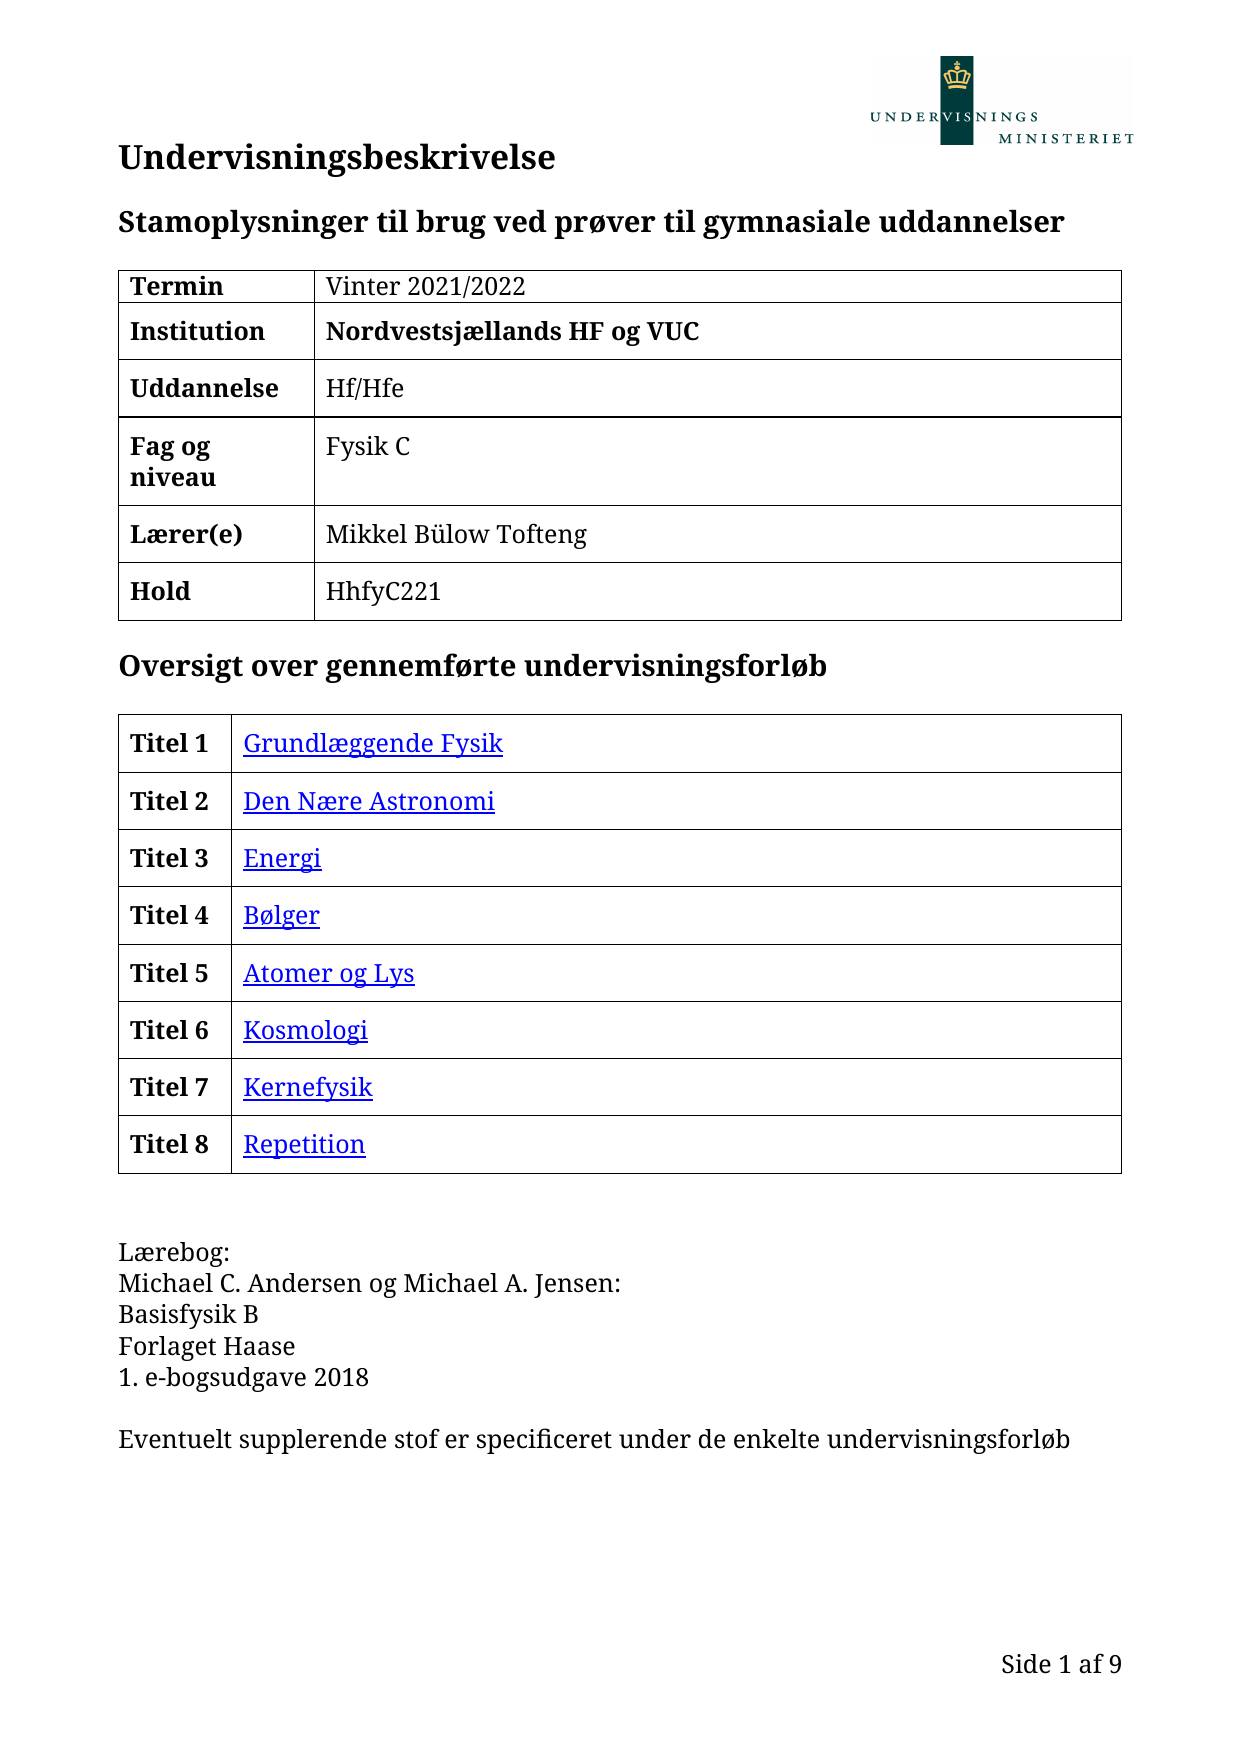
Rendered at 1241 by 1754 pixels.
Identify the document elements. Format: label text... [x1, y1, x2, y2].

table_cell Titel 3 [119, 830, 231, 886]
table_cell Mikkel Bülow Tofteng [315, 506, 1121, 562]
table_cell HhfyC221 [315, 563, 1121, 619]
table_cell Bølger [232, 887, 1121, 943]
table_cell Titel 8 [119, 1116, 231, 1173]
table_cell Titel 7 [119, 1059, 231, 1115]
text Basisfysik B [118, 1299, 1122, 1330]
table_cell Repetition [232, 1116, 1121, 1173]
table_cell Titel 4 [119, 887, 231, 943]
text Forlaget Haase [118, 1330, 1122, 1361]
table_cell Hold [119, 563, 314, 619]
text Lærebog: [118, 1236, 1122, 1267]
table_header Vinter 2021/2022 [315, 271, 1121, 302]
table_cell Titel 6 [119, 1002, 231, 1058]
table_cell Kernefysik [232, 1059, 1121, 1115]
table_cell Fysik C [315, 418, 1121, 505]
table_cell Nordvestsjællands HF og VUC [315, 303, 1121, 359]
text Oversigt over gennemførte undervisningsforløb [118, 652, 1122, 683]
text Eventuelt supplerende stof er specificeret under de enkelte undervisningsforløb [118, 1424, 1122, 1455]
table_cell Titel 2 [119, 773, 231, 829]
table_cell Den Nære Astronomi [232, 773, 1121, 829]
picture [871, 56, 1134, 145]
table_cell Kosmologi [232, 1002, 1121, 1058]
table_cell Fag og niveau [119, 418, 314, 505]
text Undervisningsbeskrivelse [118, 131, 1122, 176]
table_cell Titel 5 [119, 945, 231, 1001]
text Stamoplysninger til brug ved prøver til gymnasiale uddannelser [118, 207, 1122, 238]
table_cell Atomer og Lys [232, 945, 1121, 1001]
table_header Grundlæggende Fysik [232, 715, 1121, 772]
table_cell Uddannelse [119, 360, 314, 416]
table_header Titel 1 [119, 715, 231, 772]
table_cell Institution [119, 303, 314, 359]
table_cell Energi [232, 830, 1121, 886]
table_cell Hf/Hfe [315, 360, 1121, 416]
table_header Termin [119, 271, 314, 302]
text 1. e-bogsudgave 2018 [118, 1361, 1122, 1392]
text Michael C. Andersen og Michael A. Jensen: [118, 1267, 1122, 1299]
table_cell Lærer(e) [119, 506, 314, 562]
